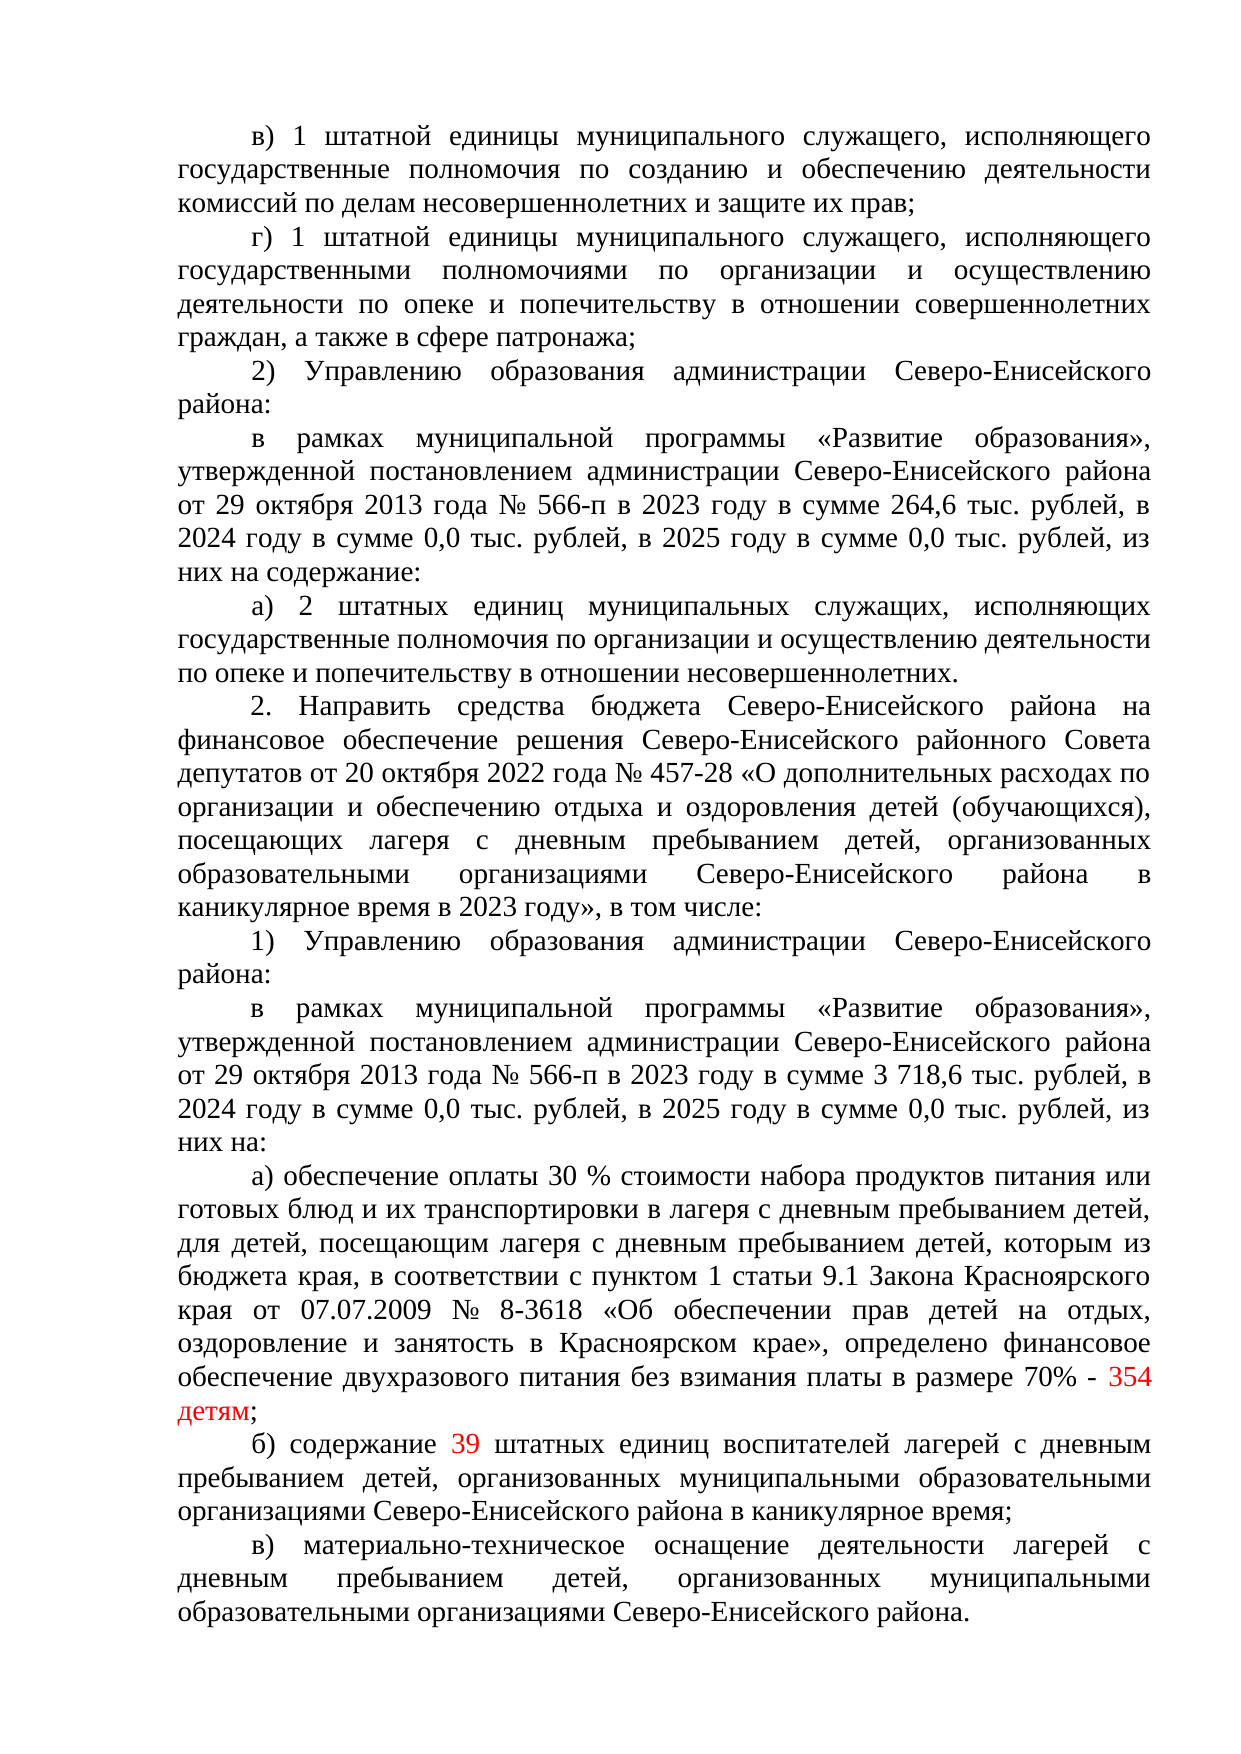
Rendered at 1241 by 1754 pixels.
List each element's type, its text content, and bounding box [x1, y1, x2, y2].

text 1) Управлению образования администрации Северо-Енисейского района: [177, 923, 1152, 990]
text а) обеспечение оплаты 30 % стоимости набора продуктов питания или готовых блюд и их транспортировки в лагеря с дневным пребыванием детей, для детей, посещающим лагеря с дневным пребыванием детей, которым из бюджета края, в соответствии с пунктом 1 статьи 9.1 Закона Красноярского края от 07.07.2009 № 8-3618 «Об обеспечении прав детей на отдых, оздоровление и занятость в Красноярском крае», определено финансовое обеспечение двухразового питания без взимания платы в размере 70% - 354 детям; [177, 1158, 1152, 1426]
text в рамках муниципальной программы «Развитие образования», утвержденной постановлением администрации Северо-Енисейского района от 29 октября 2013 года № 566-п в 2023 году в сумме 264,6 тыс. рублей, в 2024 году в сумме 0,0 тыс. рублей, в 2025 году в сумме 0,0 тыс. рублей, из них на содержание: [177, 420, 1152, 588]
text в рамках муниципальной программы «Развитие образования», утвержденной постановлением администрации Северо-Енисейского района от 29 октября 2013 года № 566-п в 2023 году в сумме 3 718,6 тыс. рублей, в 2024 году в сумме 0,0 тыс. рублей, в 2025 году в сумме 0,0 тыс. рублей, из них на: [177, 990, 1152, 1158]
text в) материально-техническое оснащение деятельности лагерей с дневным пребыванием детей, организованных муниципальными образовательными организациями Северо-Енисейского района. [177, 1527, 1152, 1627]
text в) 1 штатной единицы муниципального служащего, исполняющего государственные полномочия по созданию и обеспечению деятельности комиссий по делам несовершеннолетних и защите их прав; [177, 118, 1152, 219]
text а) 2 штатных единиц муниципальных служащих, исполняющих государственные полномочия по организации и осуществлению деятельности по опеке и попечительству в отношении несовершеннолетних. [177, 588, 1152, 688]
text 2. Направить средства бюджета Северо-Енисейского района на финансовое обеспечение решения Северо-Енисейского районного Совета депутатов от 20 октября 2022 года № 457-28 «О дополнительных расходах по организации и обеспечению отдыха и оздоровления детей (обучающихся), посещающих лагеря с дневным пребыванием детей, организованных образовательными организациями Северо-Енисейского района в каникулярное время в 2023 году», в том числе: [177, 688, 1152, 923]
text г) 1 штатной единицы муниципального служащего, исполняющего государственными полномочиями по организации и осуществлению деятельности по опеке и попечительству в отношении совершеннолетних граждан, а также в сфере патронажа; [177, 219, 1152, 353]
text б) содержание 39 штатных единиц воспитателей лагерей с дневным пребыванием детей, организованных муниципальными образовательными организациями Северо-Енисейского района в каникулярное время; [177, 1426, 1152, 1527]
text 2) Управлению образования администрации Северо-Енисейского района: [177, 353, 1152, 420]
